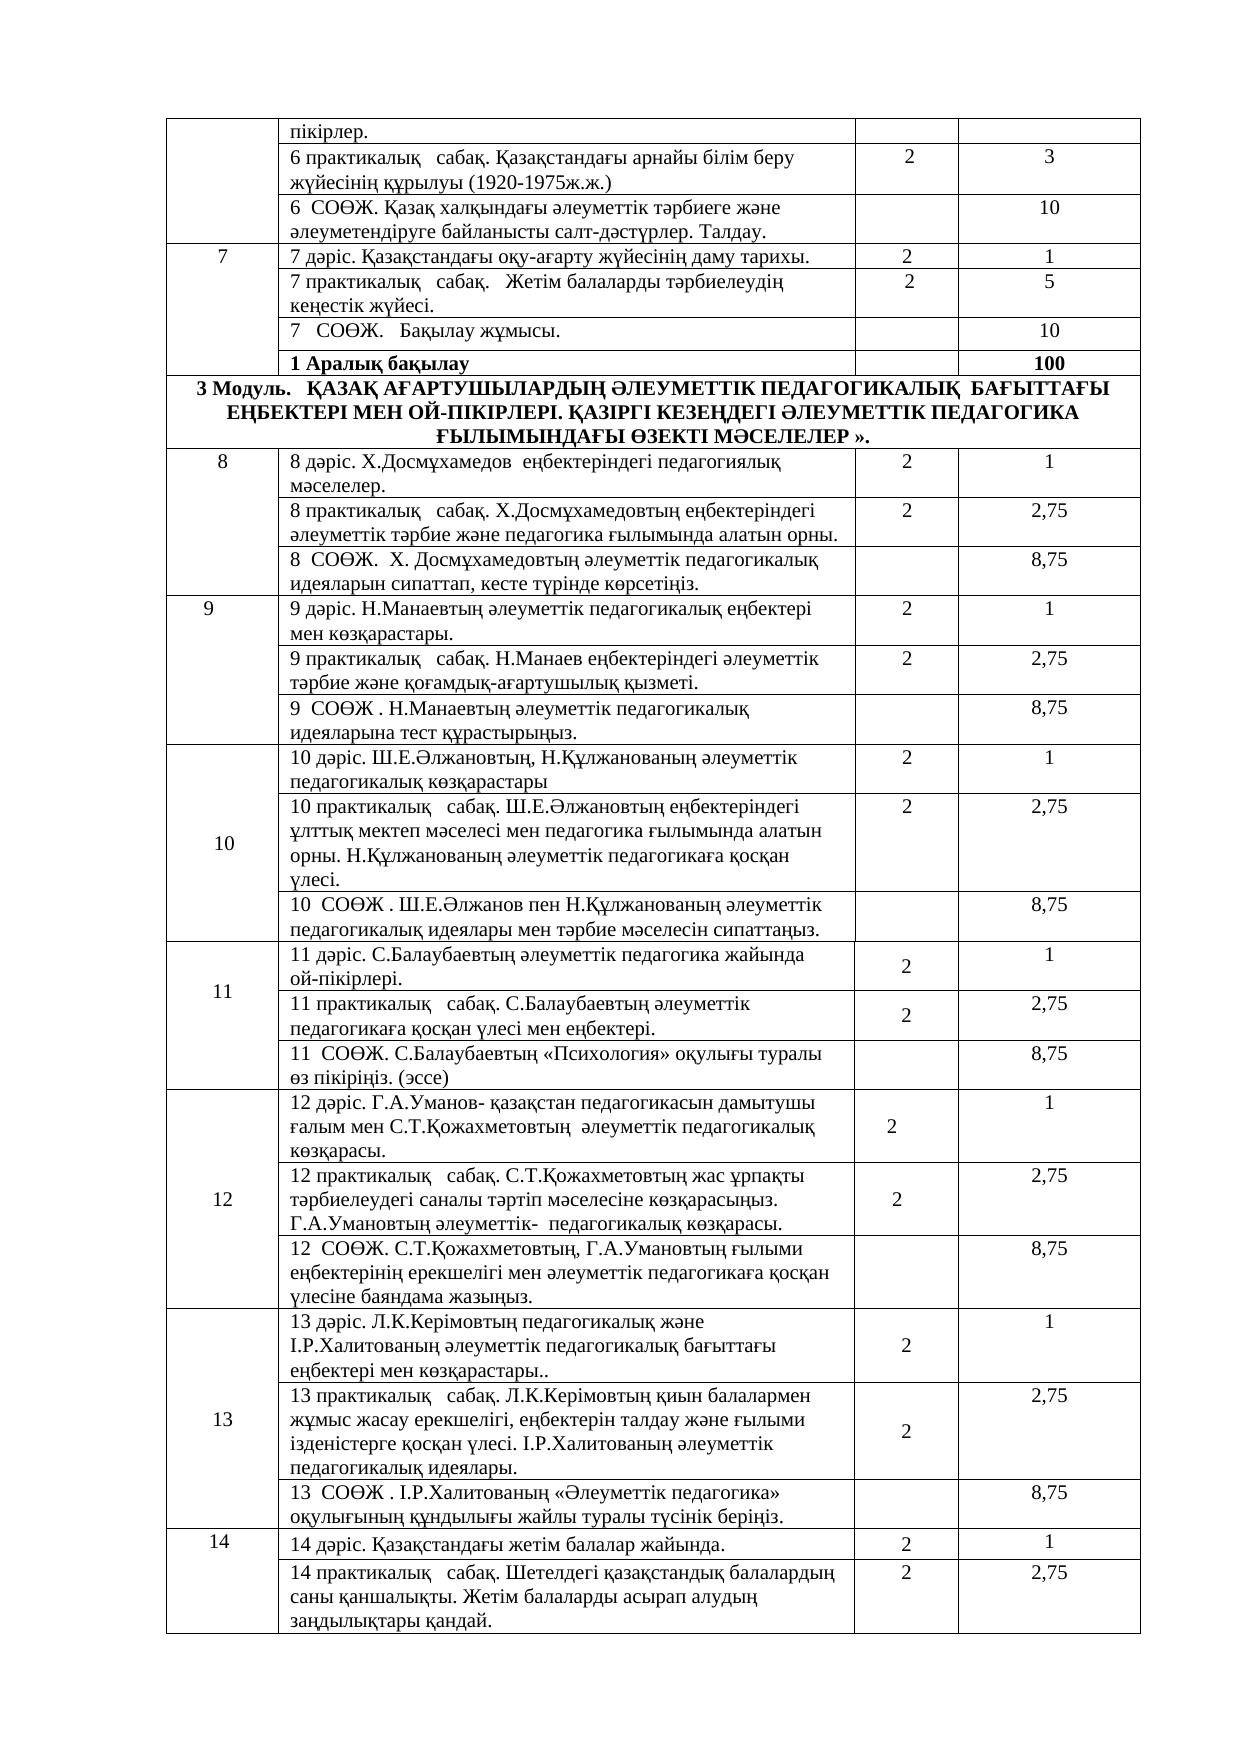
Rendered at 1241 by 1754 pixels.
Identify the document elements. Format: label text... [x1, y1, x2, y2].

table_cell 9 СОӨЖ . Н.Манаевтың әлеуметтік педагогикалық идеяларына тест құрастырыңыз. [279, 695, 855, 744]
table_cell 2 [855, 1560, 958, 1632]
table_cell 2 [856, 244, 958, 268]
table_cell 2,75 [959, 498, 1140, 546]
table_cell 14 [167, 1529, 278, 1632]
table_cell 2,75 [959, 646, 1140, 694]
table_cell 10 [167, 745, 278, 941]
table_cell 14 практикалық сабақ. Шетелдегі қазақстандық балалардың саны қаншалықты. Жетім балаларды асырап алудың заңдылықтары қандай. [279, 1560, 854, 1632]
table_cell 10 практикалық сабақ. Ш.Е.Әлжановтың еңбектеріндегі ұлттық мектеп мәселесі мен педагогика ғылымында алатын орны. Н.Құлжанованың әлеуметтік педагогикаға қосқан үлесі. [279, 794, 855, 891]
table_cell [856, 892, 958, 941]
table_cell 2 [855, 942, 958, 990]
table_cell [855, 1041, 958, 1089]
table_cell 1 [959, 119, 1140, 143]
table_cell 12 практикалық сабақ. С.Т.Қожахметовтың жас ұрпақты тәрбиелеудегі саналы тәртіп мәселесіне көзқарасыңыз. Г.А.Умановтың әлеуметтік- педагогикалық көзқарасы. [279, 1163, 854, 1235]
table_cell [856, 351, 958, 374]
table_cell 8 дәріс. Х.Досмұхамедов еңбектеріндегі педагогиялық мәселелер. [279, 449, 855, 497]
table_cell 3 Модуль. ҚАЗАҚ АҒАРТУШЫЛАРДЫҢ ӘЛЕУМЕТТІК ПЕДАГОГИКАЛЫҚ БАҒЫТТАҒЫ ЕҢБЕКТЕРІ МЕН ОЙ-ПІКІРЛЕРІ. ҚАЗІРГІ КЕЗЕҢДЕГІ ӘЛЕУМЕТТІК ПЕДАГОГИКА ҒЫЛЫМЫНДАҒЫ ӨЗЕКТІ МӘСЕЛЕЛЕР ». [167, 376, 1140, 448]
table_cell 12 дәріс. Г.А.Уманов- қазақстан педагогикасын дамытушы ғалым мен С.Т.Қожахметовтың әлеуметтік педагогикалық көзқарасы. [279, 1090, 854, 1162]
table_cell 2,75 [959, 1163, 1140, 1235]
table_cell 13 СОӨЖ . І.Р.Халитованың «Әлеуметтік педагогика» оқулығының құндылығы жайлы туралы түсінік беріңіз. [279, 1480, 854, 1528]
table_cell 8 практикалық сабақ. Х.Досмұхамедовтың еңбектеріндегі әлеуметтік тәрбие және педагогика ғылымында алатын орны. [279, 498, 855, 546]
table_cell 1 [959, 596, 1140, 644]
table_cell 1 [959, 1090, 1140, 1162]
table_cell 7 СОӨЖ. Бақылау жұмысы. [279, 318, 855, 349]
table_cell 11 [167, 942, 278, 1089]
table_cell 8 [167, 449, 278, 595]
table_cell 2 [856, 794, 958, 891]
table_cell 9 дәріс. Н.Манаевтың әлеуметтік педагогикалық еңбектері мен көзқарастары. [279, 596, 855, 644]
table_cell 1 [959, 244, 1140, 268]
table_cell [855, 1480, 958, 1528]
table_cell 1 [959, 1309, 1140, 1382]
table_cell 8,75 [959, 1480, 1140, 1528]
table_cell 10 [959, 318, 1140, 349]
table_cell 11 дәріс. С.Балаубаевтың әлеуметтік педагогика жайында ой-пікірлері. [279, 942, 854, 990]
table_cell 2 [856, 269, 958, 317]
table_cell 2 [856, 144, 958, 194]
table_cell 2 [856, 449, 958, 497]
table_cell [856, 195, 958, 243]
table_cell 2 [855, 1529, 958, 1559]
table_cell 8,75 [959, 547, 1140, 595]
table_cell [279, 119, 855, 143]
table_cell 100 [959, 351, 1140, 374]
table_cell 6 [167, 119, 278, 243]
table_cell 2 [855, 991, 958, 1039]
table_cell 6 практикалық сабақ. Қазақстандағы арнайы білім беру жүйесінің құрылуы (1920-1975ж.ж.) [279, 144, 855, 194]
table_cell 2 [855, 1090, 958, 1162]
table_cell 8,75 [959, 695, 1140, 744]
table_cell 2 [856, 498, 958, 546]
table_cell 12 [167, 1090, 278, 1308]
table_cell 1 [959, 1529, 1140, 1559]
table_cell 2 [856, 596, 958, 644]
table_cell 1 [959, 449, 1140, 497]
table_cell 2 [855, 1383, 958, 1479]
table_cell 9 практикалық сабақ. Н.Манаев еңбектеріндегі әлеуметтік тәрбие және қоғамдық-ағартушылық қызметі. [279, 646, 855, 694]
table_cell 2,75 [959, 1560, 1140, 1632]
table_cell 8,75 [959, 1041, 1140, 1089]
table_cell 2 [855, 1163, 958, 1235]
table_cell 13 дәріс. Л.К.Керімовтың педагогикалық және І.Р.Халитованың әлеуметтік педагогикалық бағыттағы еңбектері мен көзқарастары.. [279, 1309, 854, 1382]
table_cell 7 дәріс. Қазақстандағы оқу-ағарту жүйесінің даму тарихы. [279, 244, 855, 268]
table_cell 14 дәріс. Қазақстандағы жетім балалар жайында. [279, 1529, 854, 1559]
table_cell 2,75 [959, 1383, 1140, 1479]
table_cell 2,75 [959, 991, 1140, 1039]
table_cell 7 [167, 244, 278, 374]
table_cell 10 дәріс. Ш.Е.Әлжановтың, Н.Құлжанованың әлеуметтік педагогикалық көзқарастары [279, 745, 855, 793]
table_cell 10 [959, 195, 1140, 243]
table_cell 9 [167, 596, 278, 744]
table_cell 2 [856, 745, 958, 793]
table_cell 2,75 [959, 794, 1140, 891]
table_cell 5 [959, 269, 1140, 317]
table_cell 2 [856, 646, 958, 694]
table_cell [856, 547, 958, 595]
table_cell 8,75 [959, 892, 1140, 941]
table_cell 3 [959, 144, 1140, 194]
table_cell 13 практикалық сабақ. Л.К.Керімовтың қиын балалармен жұмыс жасау ерекшелігі, еңбектерін талдау және ғылыми ізденістерге қосқан үлесі. І.Р.Халитованың әлеуметтік педагогикалық идеялары. [279, 1383, 854, 1479]
table_cell 10 СОӨЖ . Ш.Е.Әлжанов пен Н.Құлжанованың әлеуметтік педагогикалық идеялары мен тәрбие мәселесін сипаттаңыз. [279, 892, 855, 941]
table_cell 1 [959, 942, 1140, 990]
table_cell 8 СОӨЖ. Х. Досмұхамедовтың әлеуметтік педагогикалық идеяларын сипаттап, кесте түрінде көрсетіңіз. [279, 547, 855, 595]
table_cell 2 [855, 1309, 958, 1382]
table_cell 12 СОӨЖ. С.Т.Қожахметовтың, Г.А.Умановтың ғылыми еңбектерінің ерекшелігі мен әлеуметтік педагогикаға қосқан үлесіне баяндама жазыңыз. [279, 1236, 854, 1308]
table_cell 2 [856, 119, 958, 143]
table_cell 6 СОӨЖ. Қазақ халқындағы әлеуметтік тәрбиеге және әлеуметендіруге байланысты салт-дәстүрлер. Талдау. [279, 195, 855, 243]
table_cell 1 Аралық бақылау [279, 351, 855, 374]
table_cell 7 практикалық сабақ. Жетім балаларды тәрбиелеудің кеңестік жүйесі. [279, 269, 855, 317]
table_cell 13 [167, 1309, 278, 1528]
table_cell [856, 318, 958, 349]
table_cell [856, 695, 958, 744]
table_cell 11 практикалық сабақ. С.Балаубаевтың әлеуметтік педагогикаға қосқан үлесі мен еңбектері. [279, 991, 854, 1039]
table_cell 11 СОӨЖ. С.Балаубаевтың «Психология» оқулығы туралы өз пікіріңіз. (эссе) [279, 1041, 854, 1089]
table_cell 8,75 [959, 1236, 1140, 1308]
table_cell [855, 1236, 958, 1308]
table_cell 1 [959, 745, 1140, 793]
